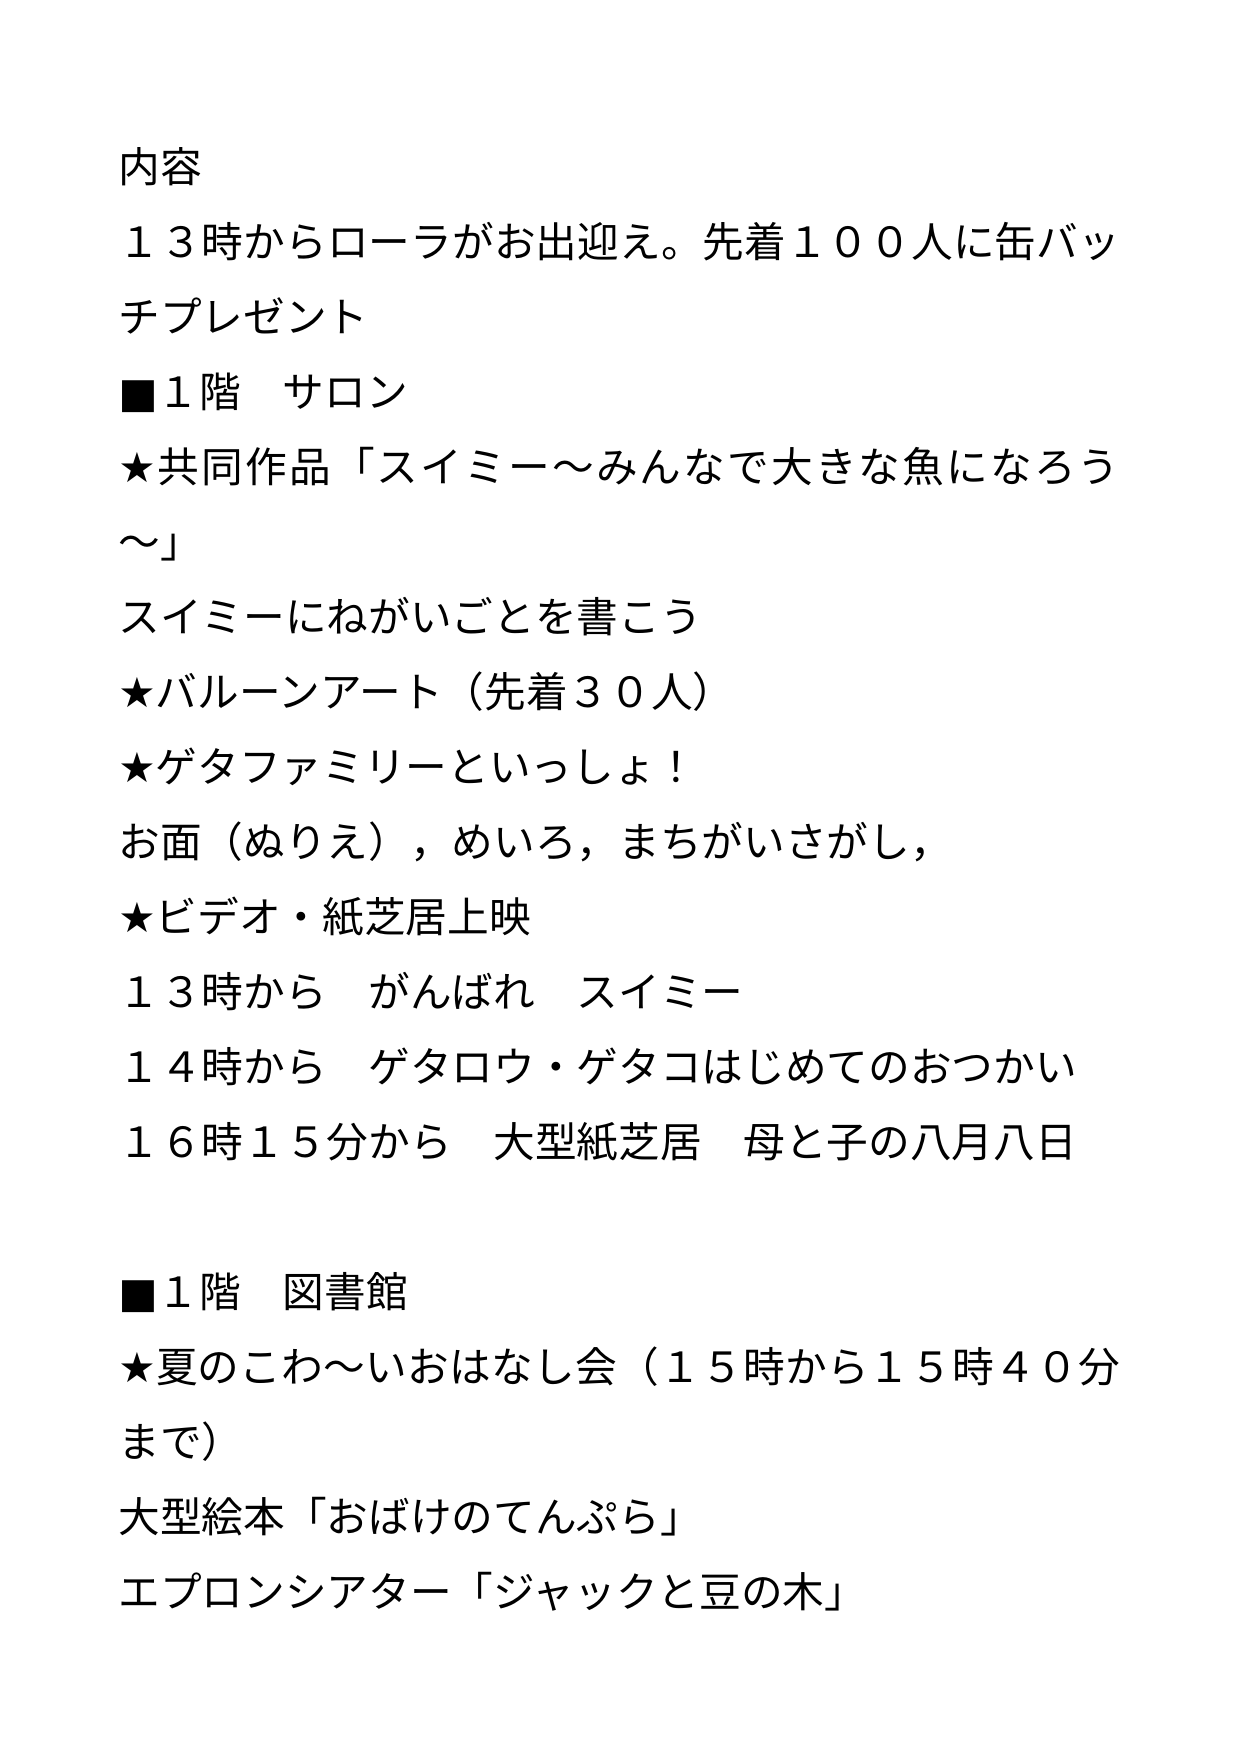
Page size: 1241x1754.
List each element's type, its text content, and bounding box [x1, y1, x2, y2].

text １３時から がんばれ スイミー [118, 952, 1122, 1027]
text ■１階 図書館 [118, 1252, 1122, 1327]
text ★ビデオ・紙芝居上映 [118, 877, 1122, 952]
text スイミーにねがいごとを書こう [118, 577, 1122, 652]
text エプロンシアター「ジャックと豆の木」 [118, 1552, 1122, 1627]
text ★夏のこわ～いおはなし会（１５時から１５時４０分まで） [118, 1327, 1122, 1477]
text １４時から ゲタロウ・ゲタコはじめてのおつかい [118, 1027, 1122, 1102]
text ★共同作品「スイミー～みんなで大きな魚になろう～」 [118, 427, 1122, 577]
text １３時からローラがお出迎え。先着１００人に缶バッチプレゼント [118, 202, 1122, 352]
text ■１階 サロン [118, 352, 1122, 427]
text お面（ぬりえ），めいろ，まちがいさがし， [118, 802, 1122, 877]
text ★ゲタファミリーといっしょ！ [118, 727, 1122, 802]
text 内容 [118, 127, 1122, 202]
text 大型絵本「おばけのてんぷら」 [118, 1477, 1122, 1552]
text ★バルーンアート（先着３０人） [118, 652, 1122, 727]
text １６時１５分から 大型紙芝居 母と子の八月八日 [118, 1102, 1122, 1177]
